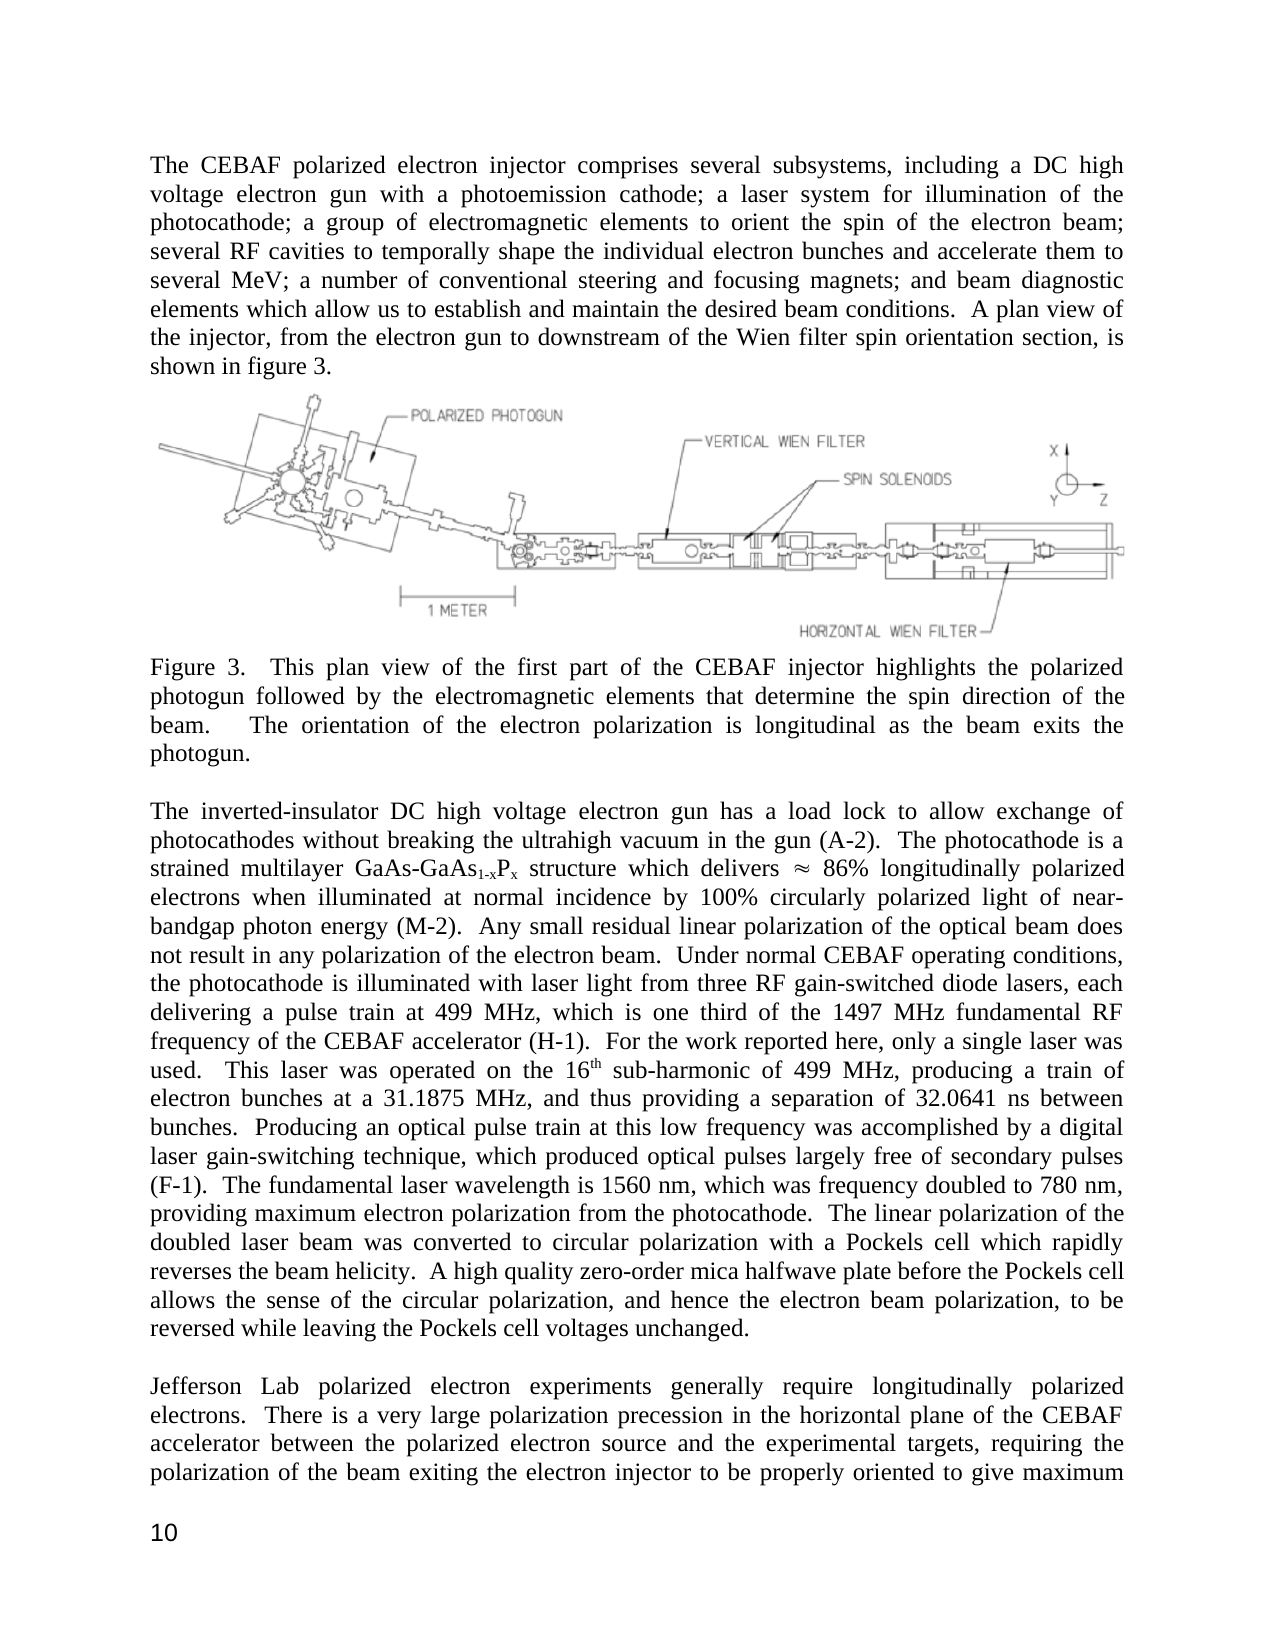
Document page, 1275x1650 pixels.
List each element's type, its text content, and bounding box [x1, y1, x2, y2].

picture [155, 382, 1124, 653]
text The CEBAF polarized electron injector comprises several subsystems, including a DC high voltage electron gun with a photoemission cathode; a laser system for illumination of the photocathode; a group of electromagnetic elements to orient the spin of the electron beam; several RF cavities to temporally shape the individual electron bunches and accelerate them to several MeV; a number of conventional steering and focusing magnets; and beam diagnostic elements which allow us to establish and maintain the desired beam conditions. A plan view of the injector, from the electron gun to downstream of the Wien filter spin orientation section, is shown in figure 3. [150, 150, 1125, 380]
text Figure 3. This plan view of the first part of the CEBAF injector highlights the polarized photogun followed by the electromagnetic elements that determine the spin direction of the beam. The orientation of the electron polarization is longitudinal as the beam exits the photogun. [150, 652, 1125, 767]
text The inverted-insulator DC high voltage electron gun has a load lock to allow exchange of photocathodes without breaking the ultrahigh vacuum in the gun (A-2). The photocathode is a strained multilayer GaAs-GaAs1-xPx structure which delivers 86% longitudinally polarized electrons when illuminated at normal incidence by 100% circularly polarized light of near-bandgap photon energy (M-2). Any small residual linear polarization of the optical beam does not result in any polarization of the electron beam. Under normal CEBAF operating conditions, the photocathode is illuminated with laser light from three RF gain-switched diode lasers, each delivering a pulse train at 499 MHz, which is one third of the 1497 MHz fundamental RF frequency of the CEBAF accelerator (H-1). For the work reported here, only a single laser was used. This laser was operated on the 16th sub-harmonic of 499 MHz, producing a train of electron bunches at a 31.1875 MHz, and thus providing a separation of 32.0641 ns between bunches. Producing an optical pulse train at this low frequency was accomplished by a digital laser gain-switching technique, which produced optical pulses largely free of secondary pulses (F-1). The fundamental laser wavelength is 1560 nm, which was frequency doubled to 780 nm, providing maximum electron polarization from the photocathode. The linear polarization of the doubled laser beam was converted to circular polarization with a Pockels cell which rapidly reverses the beam helicity. A high quality zero-order mica halfwave plate before the Pockels cell allows the sense of the circular polarization, and hence the electron beam polarization, to be reversed while leaving the Pockels cell voltages unchanged. [150, 796, 1125, 1342]
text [150, 1371, 1125, 1486]
